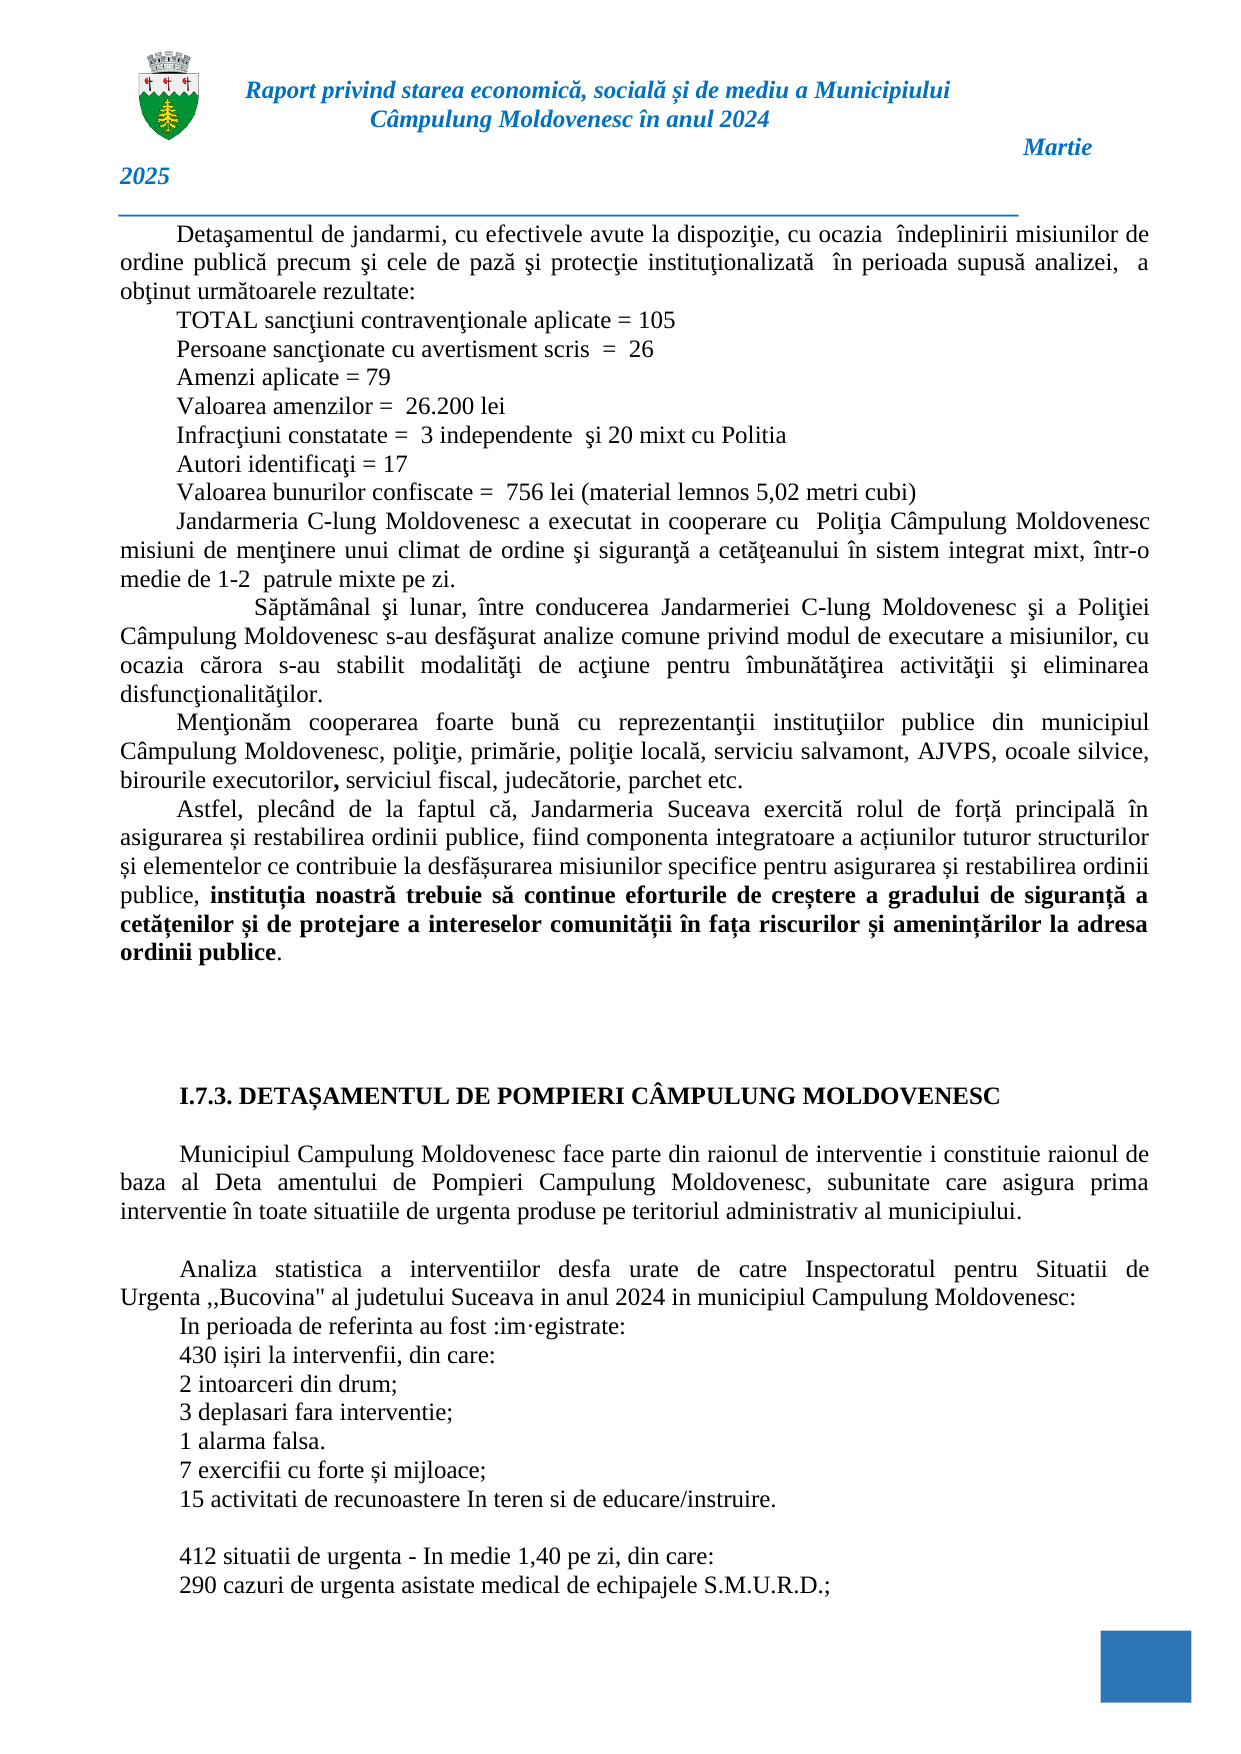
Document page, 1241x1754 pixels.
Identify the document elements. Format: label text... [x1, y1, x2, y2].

text Analiza statistica a interventiilor desfa urate de catre Inspectoratul pentru Situatii de Urgenta ,,Bucovina" al judetului Suceava in anul 2024 in municipiul Campulung Moldovenesc: [120, 1254, 1150, 1311]
text Amenzi aplicate = 79 [120, 362, 1150, 391]
text Detaşamentul de jandarmi, cu efectivele avute la dispoziţie, cu ocazia îndeplinirii misiunilor de ordine publică precum şi cele de pază şi protecţie instituţionalizată în perioada supusă analizei, a obţinut următoarele rezultate: [120, 219, 1150, 305]
text 3 deplasari fara interventie; [120, 1397, 1150, 1426]
text 2 intoarceri din drum; [120, 1369, 1150, 1397]
text Săptămânal şi lunar, între conducerea Jandarmeriei C-lung Moldovenesc şi a Poliţiei Câmpulung Moldovenesc s-au desfăşurat analize comune privind modul de executare a misiunilor, cu ocazia cărora s-au stabilit modalităţi de acţiune pentru îmbunătăţirea activităţii şi eliminarea disfuncţionalităţilor. [120, 592, 1150, 707]
picture [122, 50, 215, 142]
text In perioada de referinta au fost :im·egistrate: [120, 1311, 1150, 1340]
text 430 ișiri la intervenfii, din care: [120, 1340, 1150, 1369]
text 15 activitati de recunoastere In teren si de educare/instruire. [120, 1484, 1150, 1512]
text Autori identificaţi = 17 [120, 449, 1150, 477]
text 290 cazuri de urgenta asistate medical de echipajele S.M.U.R.D.; [120, 1570, 1150, 1599]
text 1 alarma falsa. [120, 1426, 1150, 1455]
text Persoane sancţionate cu avertisment scris = 26 [120, 334, 1150, 362]
text Astfel, plecând de la faptul că, Jandarmeria Suceava exercită rolul de forță principală în asigurarea și restabilirea ordinii publice, fiind componenta integratoare a acțiunilor tuturor structurilor și elementelor ce contribuie la desfășurarea misiunilor specifice pentru asigurarea și restabilirea ordinii publice, instituția noastră trebuie să continue eforturile de creștere a gradului de siguranță a cetățenilor și de protejare a intereselor comunității în fața riscurilor și amenințărilor la adresa ordinii publice. [120, 794, 1150, 966]
text TOTAL sancţiuni contravenţionale aplicate = 105 [120, 305, 1150, 334]
text Infracţiuni constatate = 3 independente şi 20 mixt cu Politia [120, 420, 1150, 449]
text Municipiul Campulung Moldovenesc face parte din raionul de interventie i constituie raionul de baza al Deta amentului de Pompieri Campulung Moldovenesc, subunitate care asigura prima interventie în toate situatiile de urgenta produse pe teritoriul administrativ al municipiului. [120, 1139, 1150, 1225]
text Valoarea amenzilor = 26.200 lei [120, 391, 1150, 420]
text Jandarmeria C-lung Moldovenesc a executat in cooperare cu Poliţia Câmpulung Moldovenesc misiuni de menţinere unui climat de ordine şi siguranţă a cetăţeanului în sistem integrat mixt, într-o medie de 1-2 patrule mixte pe zi. [120, 506, 1150, 592]
text Menţionăm cooperarea foarte bună cu reprezentanţii instituţiilor publice din municipiul Câmpulung Moldovenesc, poliţie, primărie, poliţie locală, serviciu salvamont, AJVPS, ocoale silvice, birourile executorilor, serviciul fiscal, judecătorie, parchet etc. [120, 707, 1150, 794]
text I.7.3. DETAȘAMENTUL DE POMPIERI CÂMPULUNG MOLDOVENESC [120, 1081, 1150, 1110]
text Valoarea bunurilor confiscate = 756 lei (material lemnos 5,02 metri cubi) [120, 477, 1150, 506]
text 412 situatii de urgenta - In medie 1,40 pe zi, din care: [120, 1541, 1150, 1570]
text 7 exercifii cu forte și mijloace; [120, 1455, 1150, 1484]
